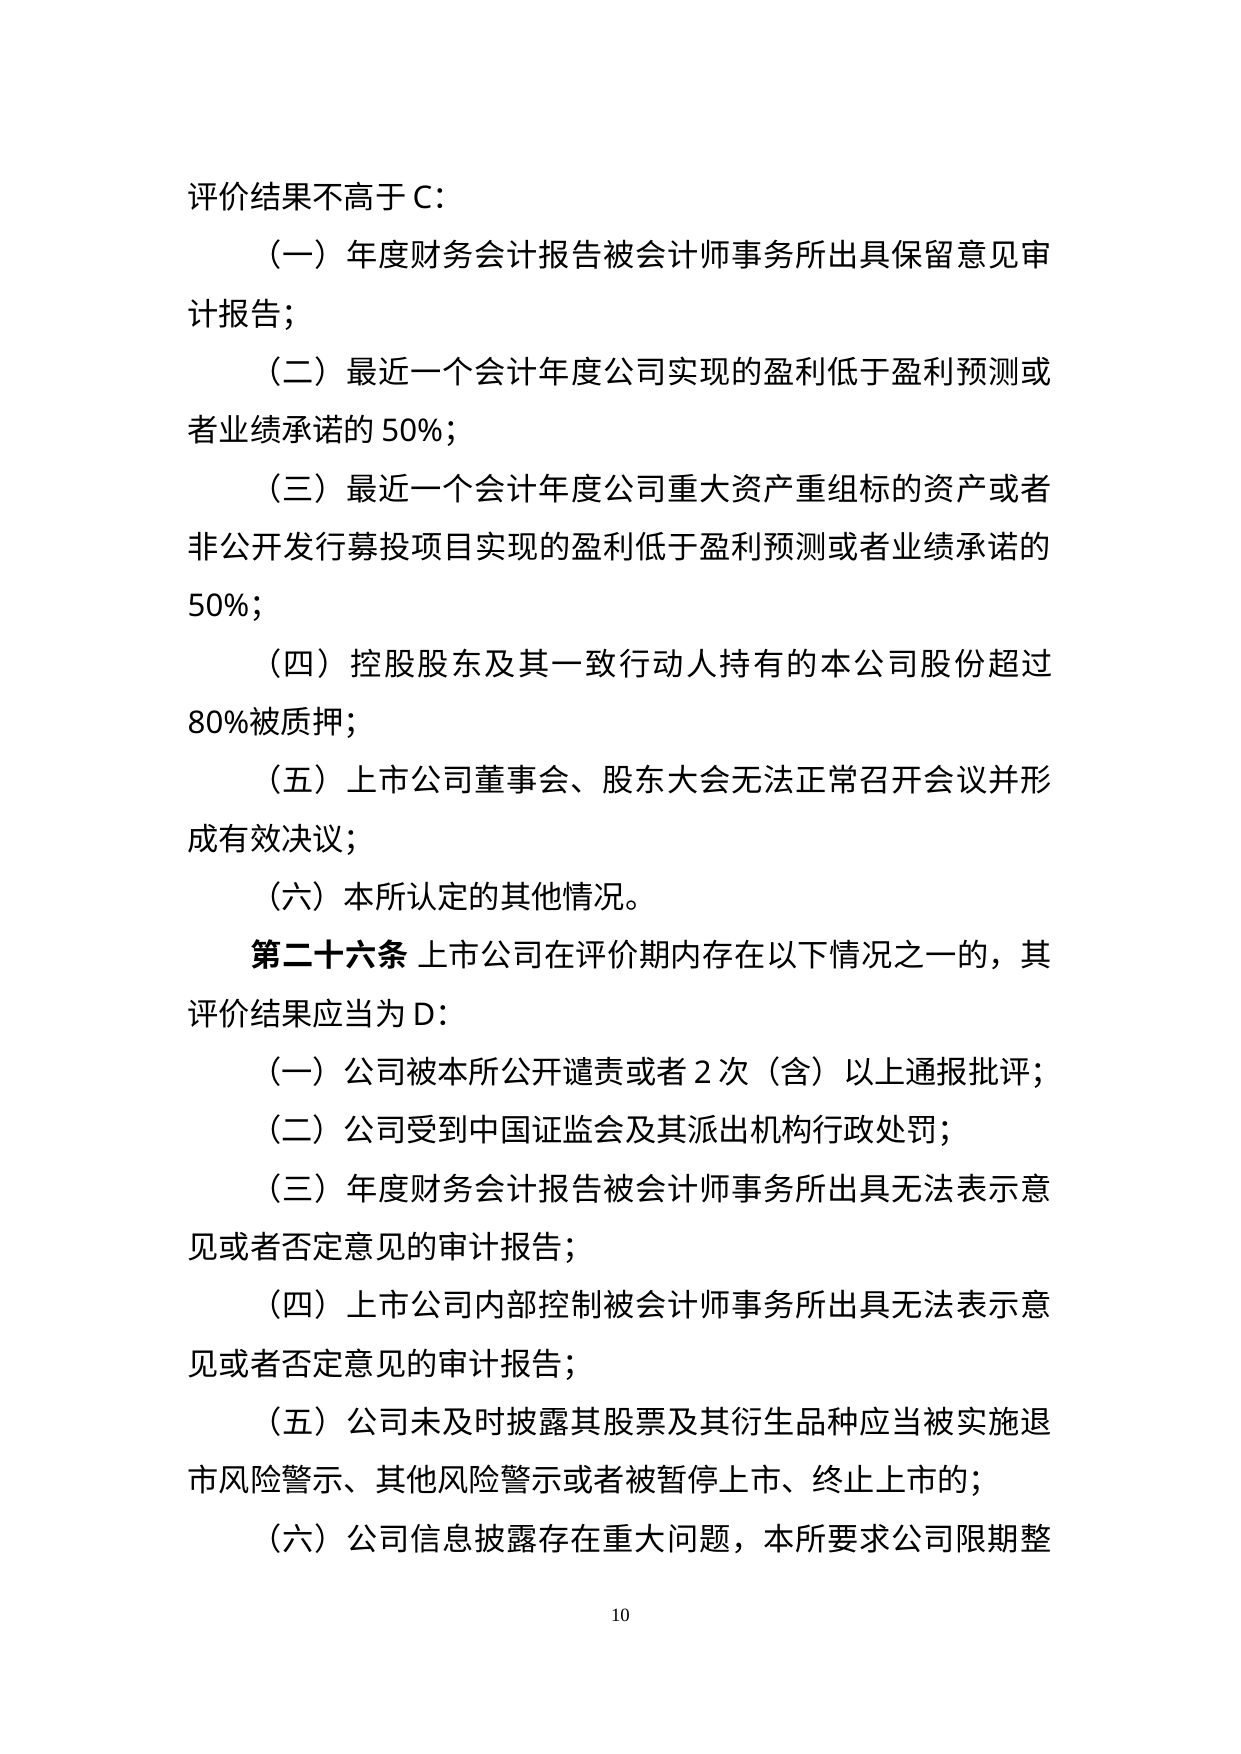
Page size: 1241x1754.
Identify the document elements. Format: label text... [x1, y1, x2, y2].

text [187, 162, 1053, 220]
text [187, 1503, 1053, 1562]
text （五）公司未及时披露其股票及其衍生品种应当被实施退市风险警示、其他风险警示或者被暂停上市、终止上市的； [187, 1387, 1053, 1503]
text （四）控股股东及其一致行动人持有的本公司股份超过80%被质押； [187, 628, 1053, 745]
text （一）年度财务会计报告被会计师事务所出具保留意见审计报告； [187, 220, 1053, 337]
text 第二十六条 上市公司在评价期内存在以下情况之一的，其评价结果应当为D： [187, 920, 1053, 1037]
text （二）最近一个会计年度公司实现的盈利低于盈利预测或者业绩承诺的50%； [187, 337, 1053, 453]
text （二）公司受到中国证监会及其派出机构行政处罚； [187, 1095, 1053, 1153]
text （六）本所认定的其他情况。 [187, 862, 1053, 920]
text （五）上市公司董事会、股东大会无法正常召开会议并形成有效决议； [187, 745, 1053, 862]
text （三）年度财务会计报告被会计师事务所出具无法表示意见或者否定意见的审计报告； [187, 1153, 1053, 1270]
text （一）公司被本所公开谴责或者2次（含）以上通报批评； [187, 1037, 1053, 1095]
text （三）最近一个会计年度公司重大资产重组标的资产或者非公开发行募投项目实现的盈利低于盈利预测或者业绩承诺的50%； [187, 453, 1053, 628]
text （四）上市公司内部控制被会计师事务所出具无法表示意见或者否定意见的审计报告； [187, 1270, 1053, 1387]
